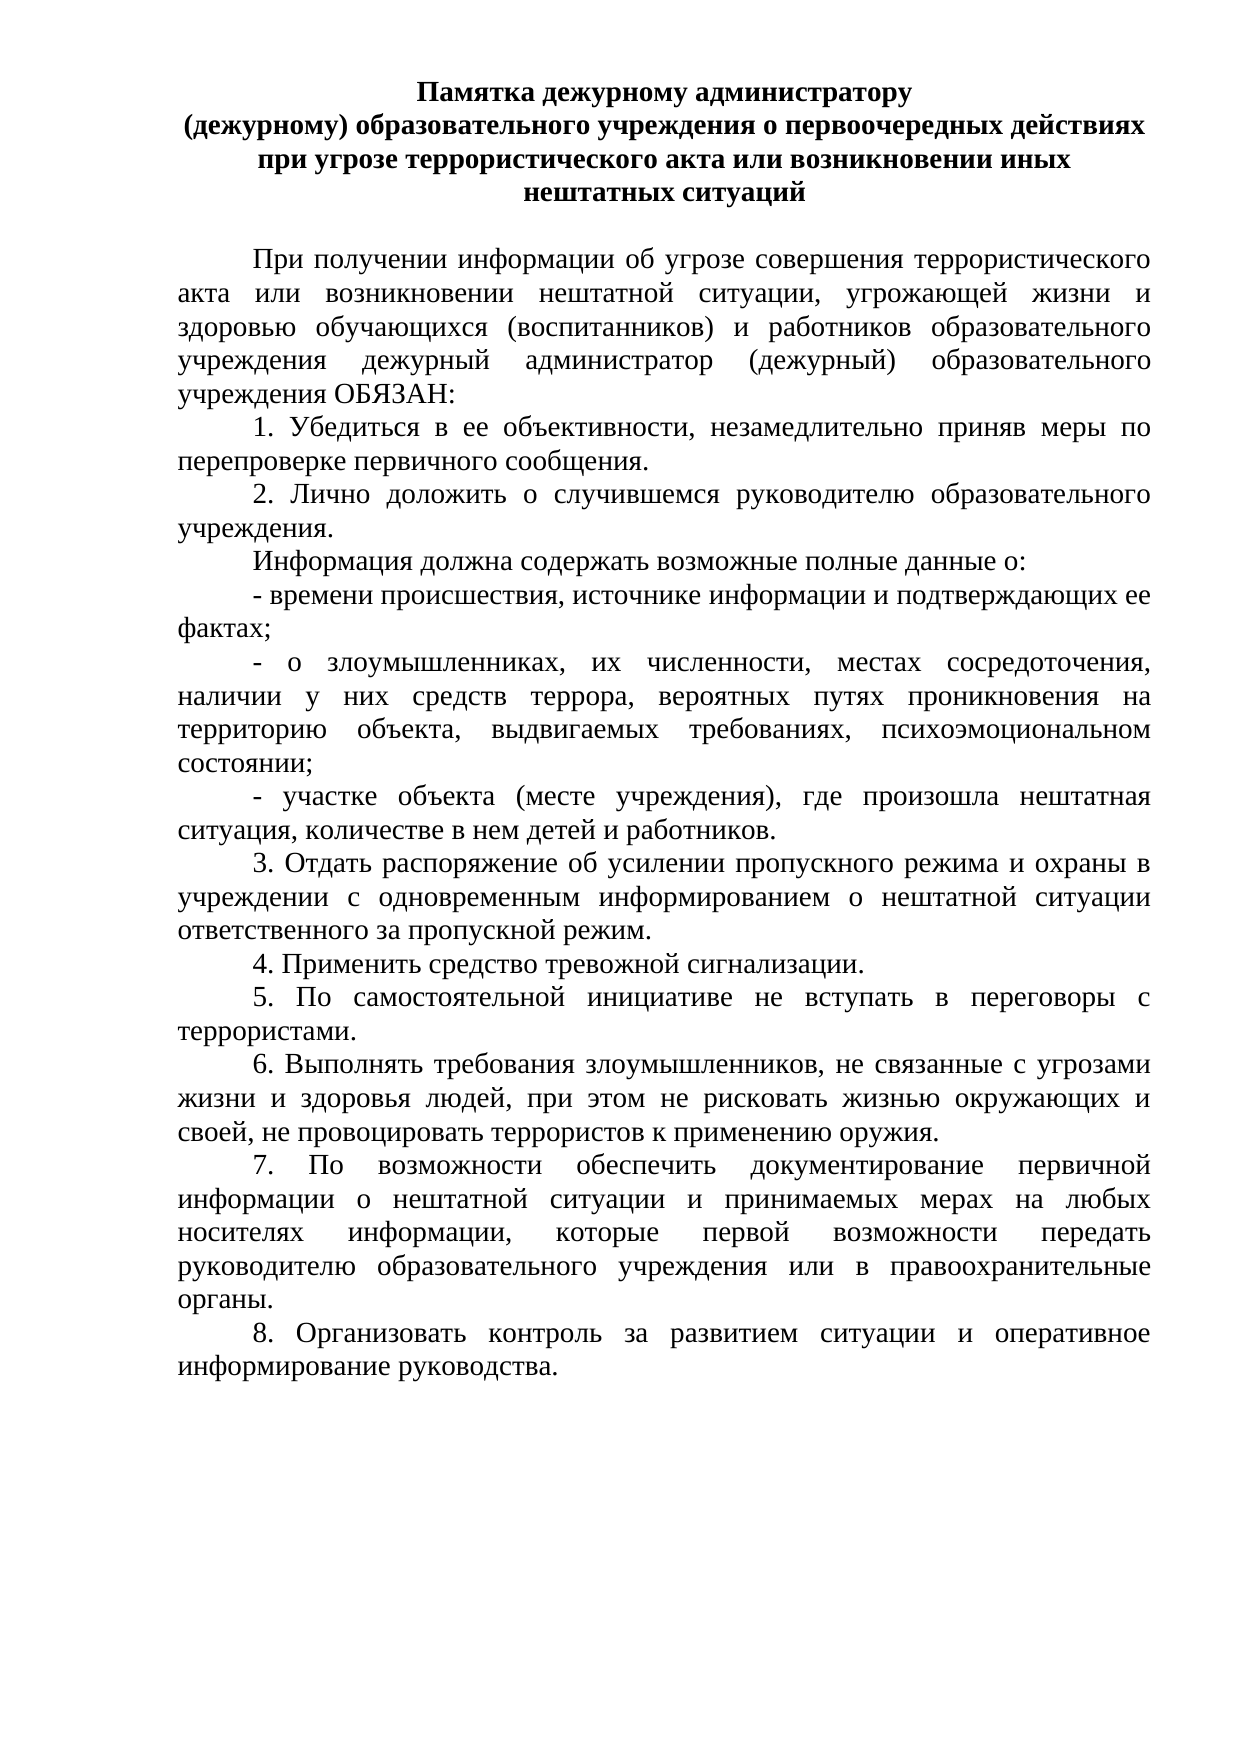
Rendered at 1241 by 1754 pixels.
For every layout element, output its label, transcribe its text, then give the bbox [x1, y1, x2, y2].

text При получении информации об угрозе совершения террористического акта или возникновении нештатной ситуации, угрожающей жизни и здоровью обучающихся (воспитанников) и работников образовательного учреждения дежурный администратор (дежурный) образовательного учреждения ОБЯЗАН: [177, 242, 1152, 409]
text 7. По возможности обеспечить документирование первичной информации о нештатной ситуации и принимаемых мерах на любых носителях информации, которые первой возможности передать руководителю образовательного учреждения или в правоохранительные органы. [177, 1147, 1152, 1315]
text - времени происшествия, источнике информации и подтверждающих ее фактах; [177, 577, 1152, 644]
text 8. Организовать контроль за развитием ситуации и оперативное информирование руководства. [177, 1315, 1152, 1382]
text 5. По самостоятельной инициативе не вступать в переговоры с террористами. [177, 979, 1152, 1047]
text 3. Отдать распоряжение об усилении пропускного режима и охраны в учреждении с одновременным информированием о нештатной ситуации ответственного за пропускной режим. [177, 845, 1152, 946]
text 6. Выполнять требования злоумышленников, не связанные с угрозами жизни и здоровья людей, при этом не рисковать жизнью окружающих и своей, не провоцировать террористов к применению оружия. [177, 1047, 1152, 1147]
text 2. Лично доложить о случившемся руководителю образовательного учреждения. [177, 476, 1152, 543]
text 4. Применить средство тревожной сигнализации. [177, 946, 1152, 979]
text нештатных ситуаций [177, 174, 1152, 208]
text 1. Убедиться в ее объективности, незамедлительно приняв меры по перепроверке первичного сообщения. [177, 409, 1152, 476]
text Памятка дежурному администратору [177, 74, 1152, 107]
text при угрозе террористического акта или возникновении иных [177, 141, 1152, 174]
text - о злоумышленниках, их численности, местах сосредоточения, наличии у них средств террора, вероятных путях проникновения на территорию объекта, выдвигаемых требованиях, психоэмоциональном состоянии; [177, 644, 1152, 778]
text - участке объекта (месте учреждения), где произошла нештатная ситуация, количестве в нем детей и работников. [177, 778, 1152, 845]
text Информация должна содержать возможные полные данные о: [177, 543, 1152, 577]
text (дежурному) образовательного учреждения о первоочередных действиях [177, 107, 1152, 141]
